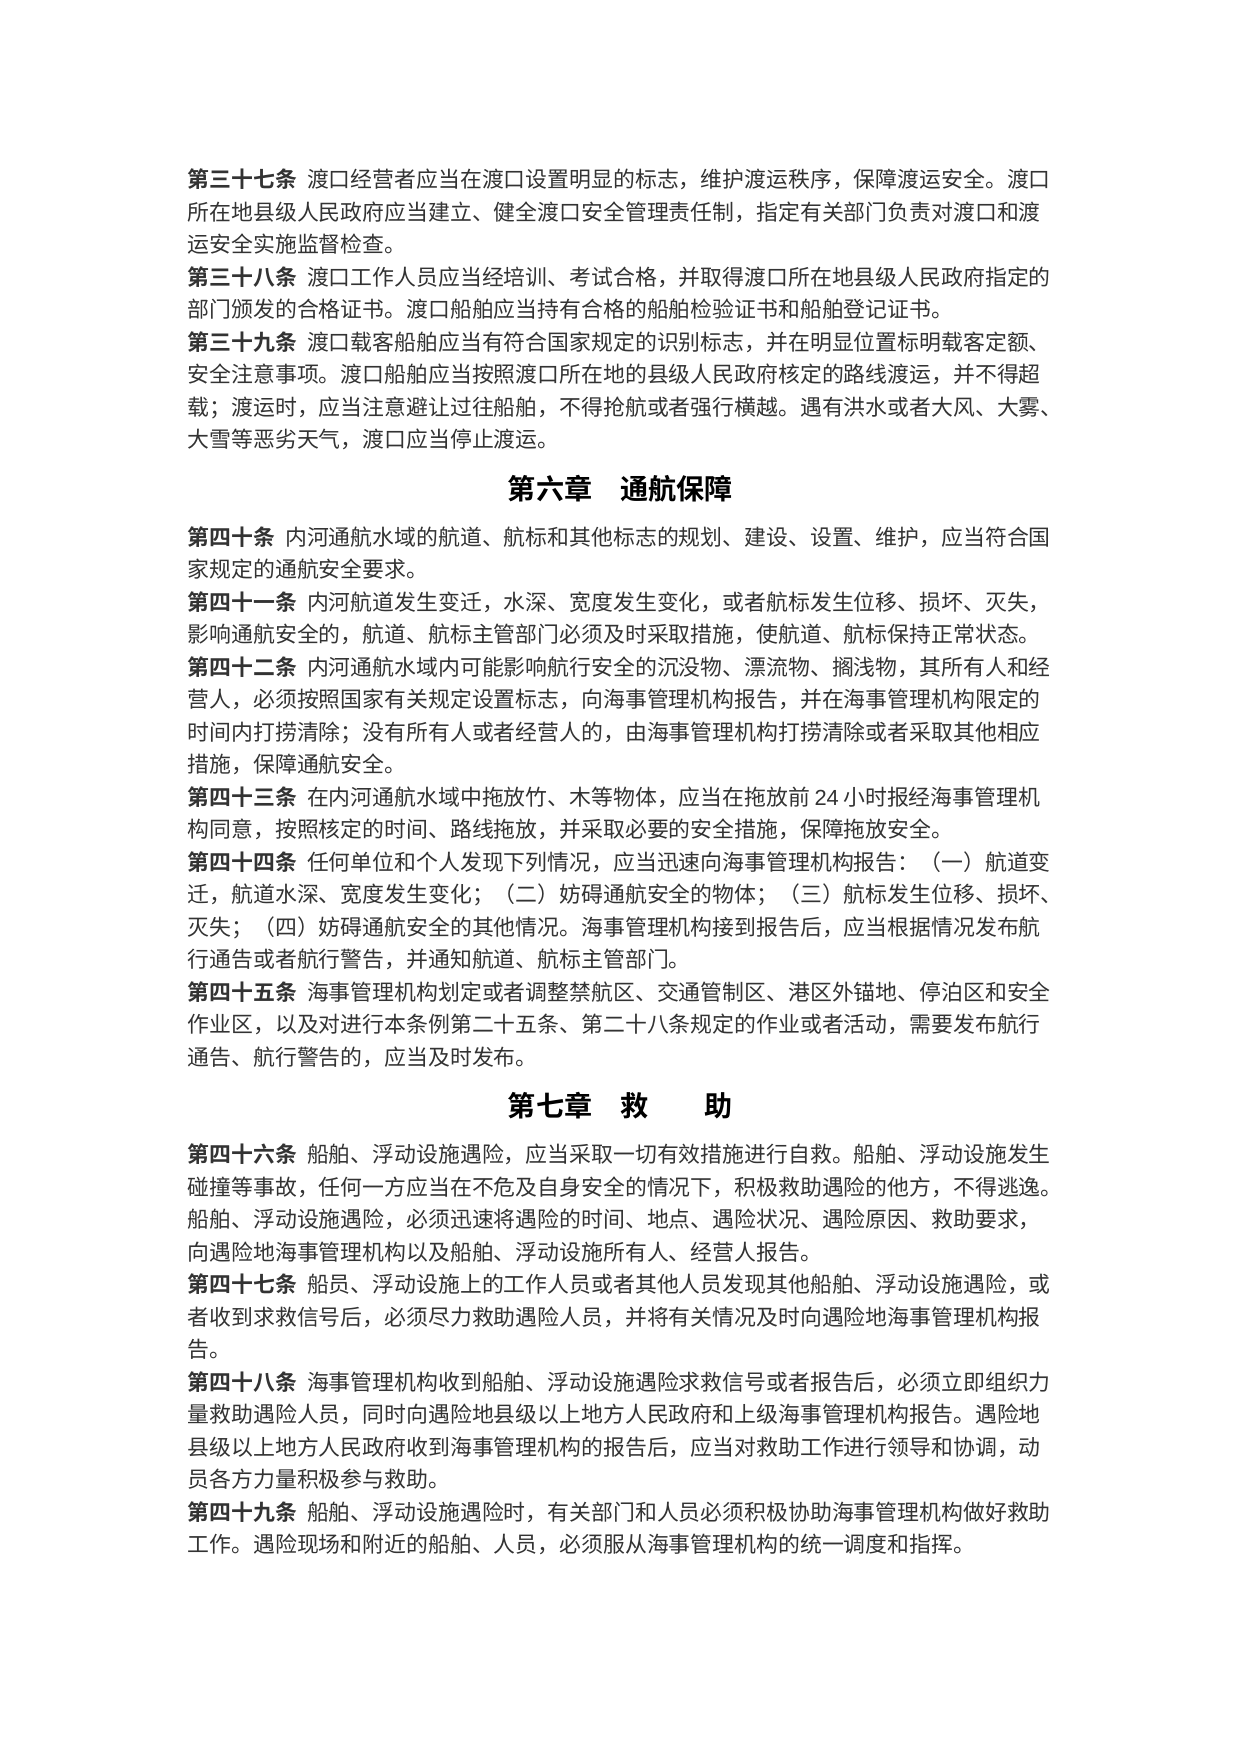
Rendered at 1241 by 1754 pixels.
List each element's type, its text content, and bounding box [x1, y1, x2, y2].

text 第四十七条 船员、浮动设施上的工作人员或者其他人员发现其他船舶、浮动设施遇险，或者收到求救信号后，必须尽力救助遇险人员，并将有关情况及时向遇险地海事管理机构报告。 [187, 1267, 1053, 1364]
text 第四十条 内河通航水域的航道、航标和其他标志的规划、建设、设置、维护，应当符合国家规定的通航安全要求。 [187, 519, 1053, 584]
text 第四十一条 内河航道发生变迁，水深、宽度发生变化，或者航标发生位移、损坏、灭失，影响通航安全的，航道、航标主管部门必须及时采取措施，使航道、航标保持正常状态。 [187, 584, 1053, 649]
text 第四十三条 在内河通航水域中拖放竹、木等物体，应当在拖放前24小时报经海事管理机构同意，按照核定的时间、路线拖放，并采取必要的安全措施，保障拖放安全。 [187, 779, 1053, 844]
text 第三十九条 渡口载客船舶应当有符合国家规定的识别标志，并在明显位置标明载客定额、安全注意事项。渡口船舶应当按照渡口所在地的县级人民政府核定的路线渡运，并不得超载；渡运时，应当注意避让过往船舶，不得抢航或者强行横越。遇有洪水或者大风、大雾、大雪等恶劣天气，渡口应当停止渡运。 [187, 324, 1053, 454]
text 第三十八条 渡口工作人员应当经培训、考试合格，并取得渡口所在地县级人民政府指定的部门颁发的合格证书。渡口船舶应当持有合格的船舶检验证书和船舶登记证书。 [187, 259, 1053, 324]
text 第四十四条 任何单位和个人发现下列情况，应当迅速向海事管理机构报告：（一）航道变迁，航道水深、宽度发生变化；（二）妨碍通航安全的物体；（三）航标发生位移、损坏、灭失；（四）妨碍通航安全的其他情况。海事管理机构接到报告后，应当根据情况发布航行通告或者航行警告，并通知航道、航标主管部门。 [187, 844, 1053, 974]
text 第四十六条 船舶、浮动设施遇险，应当采取一切有效措施进行自救。船舶、浮动设施发生碰撞等事故，任何一方应当在不危及自身安全的情况下，积极救助遇险的他方，不得逃逸。船舶、浮动设施遇险，必须迅速将遇险的时间、地点、遇险状况、遇险原因、救助要求，向遇险地海事管理机构以及船舶、浮动设施所有人、经营人报告。 [187, 1137, 1053, 1267]
text 第四十五条 海事管理机构划定或者调整禁航区、交通管制区、港区外锚地、停泊区和安全作业区，以及对进行本条例第二十五条、第二十八条规定的作业或者活动，需要发布航行通告、航行警告的，应当及时发布。 [187, 974, 1053, 1072]
text 第三十七条 渡口经营者应当在渡口设置明显的标志，维护渡运秩序，保障渡运安全。渡口所在地县级人民政府应当建立、健全渡口安全管理责任制，指定有关部门负责对渡口和渡运安全实施监督检查。 [187, 162, 1053, 259]
text 第六章 通航保障 [187, 454, 1053, 519]
text 第四十九条 船舶、浮动设施遇险时，有关部门和人员必须积极协助海事管理机构做好救助工作。遇险现场和附近的船舶、人员，必须服从海事管理机构的统一调度和指挥。 [187, 1494, 1053, 1559]
text 第七章 救 助 [187, 1072, 1053, 1137]
text 第四十二条 内河通航水域内可能影响航行安全的沉没物、漂流物、搁浅物，其所有人和经营人，必须按照国家有关规定设置标志，向海事管理机构报告，并在海事管理机构限定的时间内打捞清除；没有所有人或者经营人的，由海事管理机构打捞清除或者采取其他相应措施，保障通航安全。 [187, 649, 1053, 779]
text 第四十八条 海事管理机构收到船舶、浮动设施遇险求救信号或者报告后，必须立即组织力量救助遇险人员，同时向遇险地县级以上地方人民政府和上级海事管理机构报告。遇险地县级以上地方人民政府收到海事管理机构的报告后，应当对救助工作进行领导和协调，动员各方力量积极参与救助。 [187, 1364, 1053, 1494]
